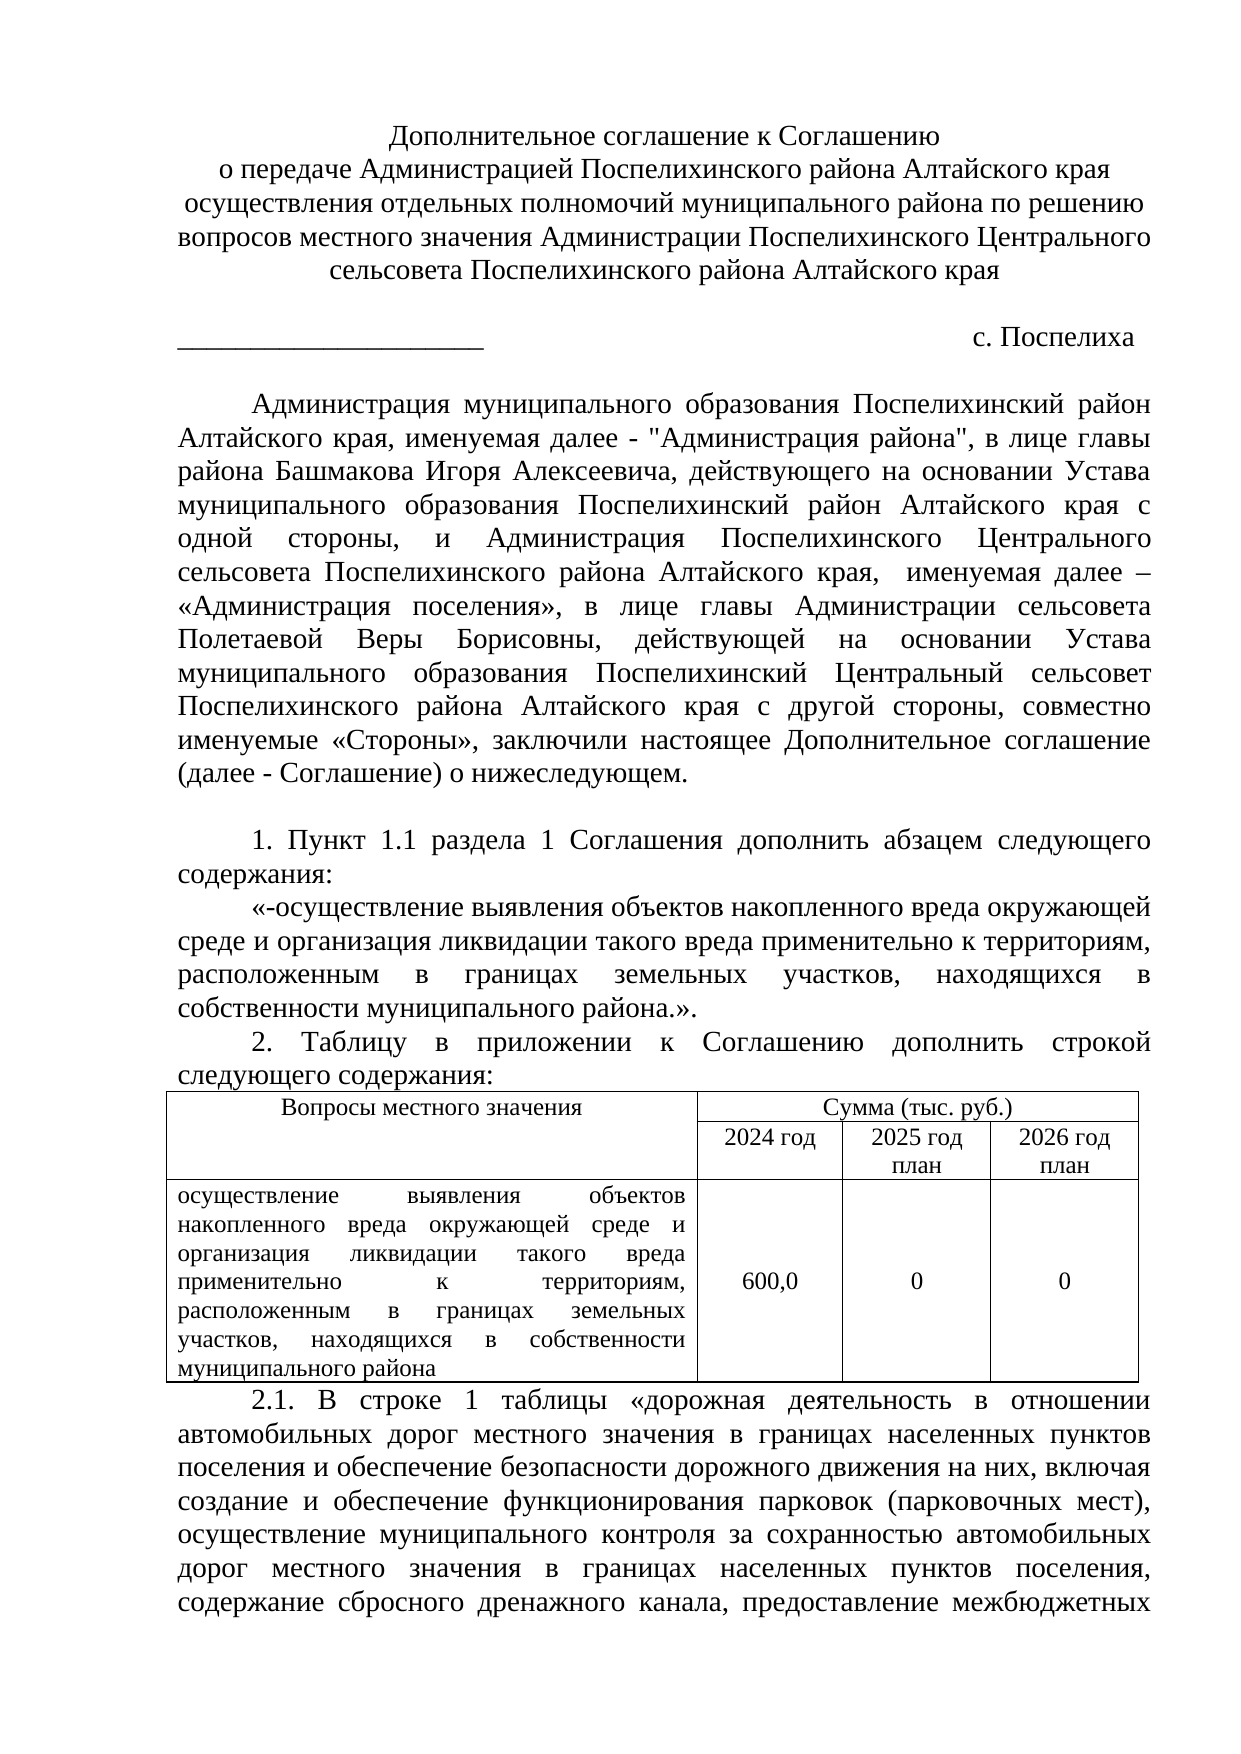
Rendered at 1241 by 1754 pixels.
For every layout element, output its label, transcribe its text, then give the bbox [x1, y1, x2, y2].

text _____________________ с. Поспелиха [177, 319, 1152, 353]
table_header Вопросы местного значения [167, 1092, 697, 1179]
text 1. Пункт 1.1 раздела 1 Соглашения дополнить абзацем следующего содержания: [177, 822, 1152, 889]
table_header Сумма (тыс. руб.) [698, 1092, 1138, 1121]
text Дополнительное соглашение к Соглашению [177, 118, 1152, 152]
table_cell 2024 год [698, 1122, 842, 1179]
table_cell осуществление выявления объектов накопленного вреда окружающей среде и организация ликвидации такого вреда применительно к территориям, расположенным в границах земельных участков, находящихся в собственности муниципального района [167, 1180, 697, 1381]
text Администрация муниципального образования Поспелихинский район Алтайского края, именуемая далее - "Администрация района", в лице главы района Башмакова Игоря Алексеевича, действующего на основании Устава муниципального образования Поспелихинский район Алтайского края с одной стороны, и Администрация Поспелихинского Центрального сельсовета Поспелихинского района Алтайского края, именуемая далее – «Администрация поселения», в лице главы Администрации сельсовета Полетаевой Веры Борисовны, действующей на основании Устава муниципального образования Поспелихинский Центральный сельсовет Поспелихинского района Алтайского края с другой стороны, совместно именуемые «Стороны», заключили настоящее Дополнительное соглашение (далее - Соглашение) о нижеследующем. [177, 386, 1152, 789]
text 2. Таблицу в приложении к Соглашению дополнить строкой следующего содержания: [177, 1024, 1152, 1091]
text «-осуществление выявления объектов накопленного вреда окружающей среде и организация ликвидации такого вреда применительно к территориям, расположенным в границах земельных участков, находящихся в собственности муниципального района.». [177, 889, 1152, 1024]
table_cell 2026 год план [991, 1122, 1138, 1179]
table_cell 0 [991, 1180, 1138, 1381]
text о передаче Администрацией Поспелихинского района Алтайского края осуществления отдельных полномочий муниципального района по решению вопросов местного значения Администрации Поспелихинского Центрального сельсовета Поспелихинского района Алтайского края [177, 152, 1152, 286]
table_cell 2025 год план [843, 1122, 990, 1179]
table_cell 0 [843, 1180, 990, 1381]
table_cell 600,0 [698, 1180, 842, 1381]
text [177, 1382, 1152, 1617]
